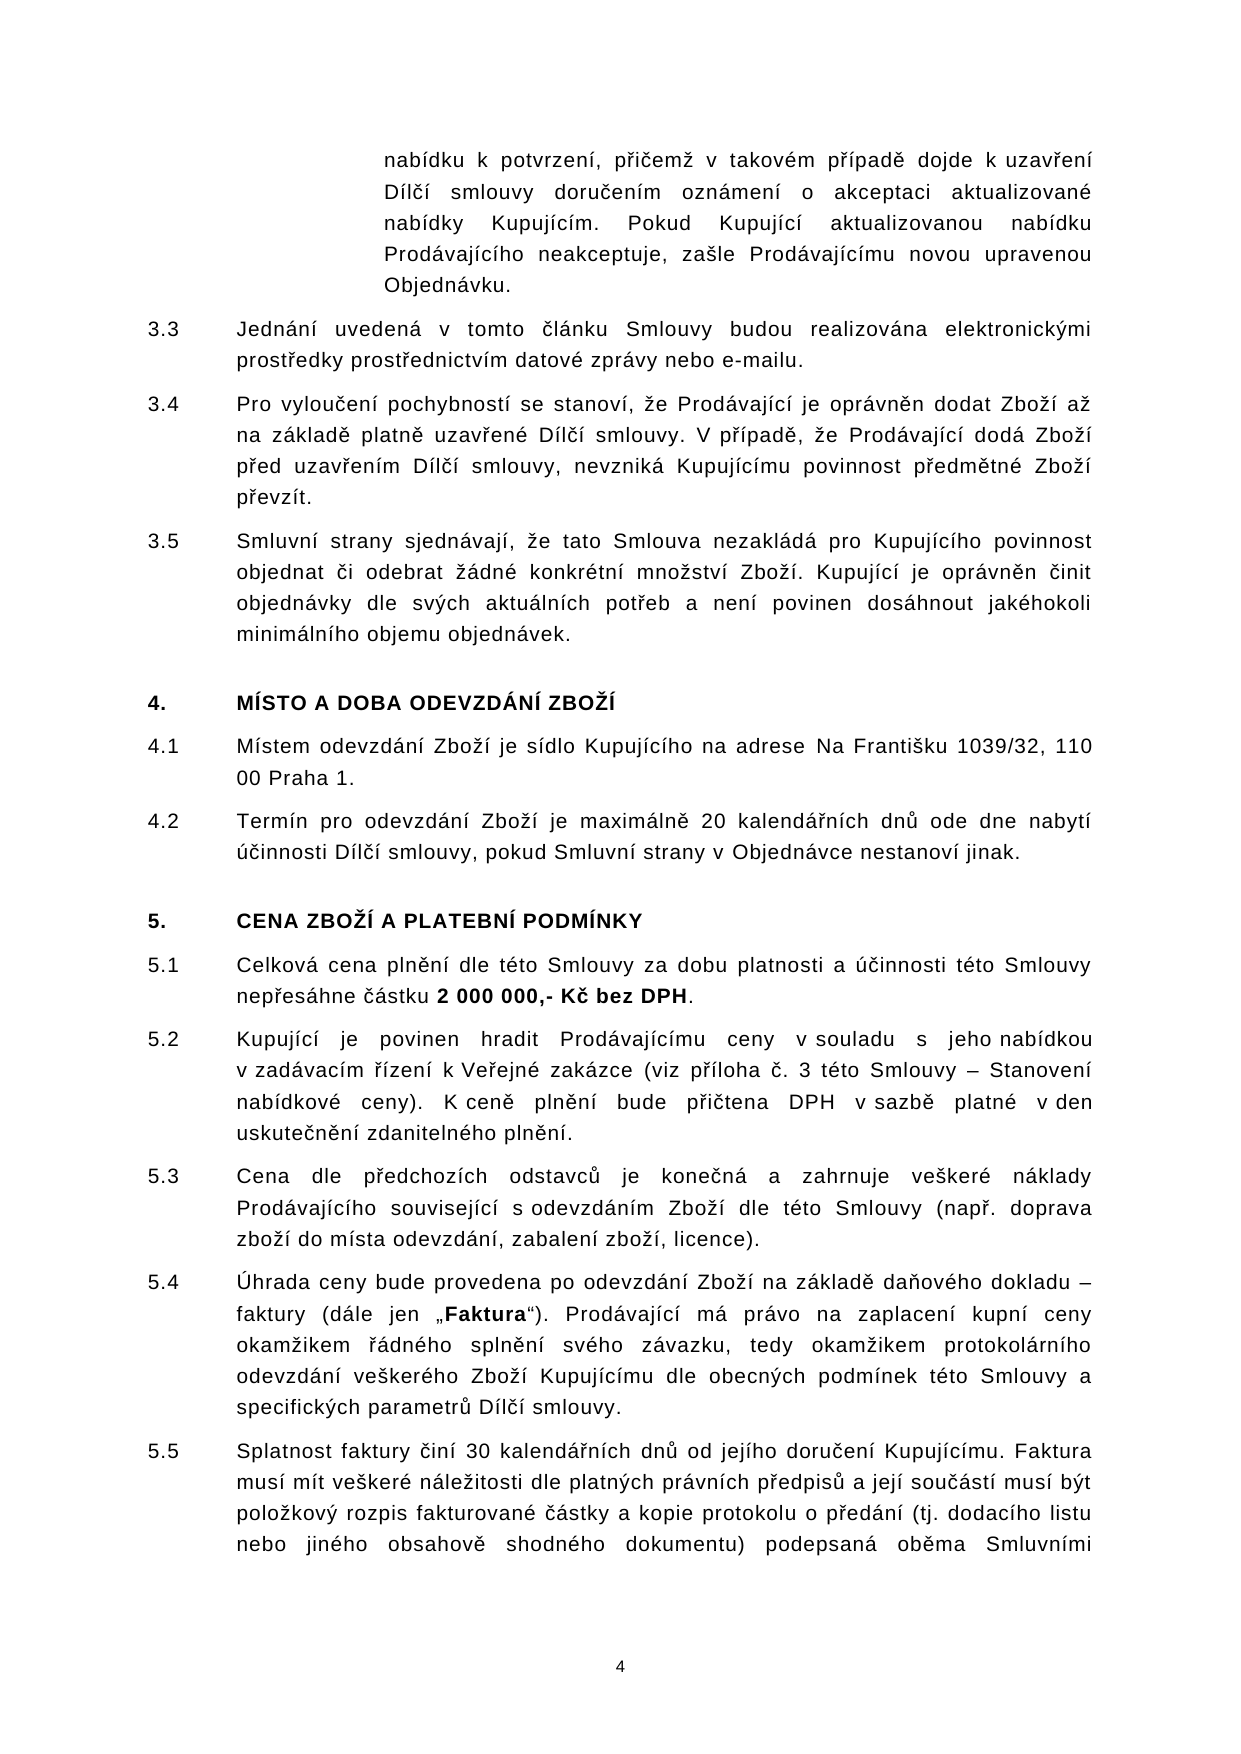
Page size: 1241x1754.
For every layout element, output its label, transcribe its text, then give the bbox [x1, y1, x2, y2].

list Smluvní strany sjednávají, že tato Smlouva nezakládá pro Kupujícího povinnost objednat či odebrat žádné konkrétní množství Zboží. Kupující je oprávněn činit objednávky dle svých aktuálních potřeb a není povinen dosáhnout jakéhokoli minimálního objemu objednávek. [148, 528, 1092, 646]
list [325, 148, 1092, 297]
list Místo a doba odevzdání zboží [148, 691, 1092, 714]
list Celková cena plnění dle této Smlouvy za dobu platnosti a účinnosti této Smlouvy nepřesáhne částku 2 000 000,- Kč bez DPH. [148, 952, 1092, 1007]
list Pro vyloučení pochybností se stanoví, že Prodávající je oprávněn dodat Zboží až na základě platně uzavřené Dílčí smlouvy. V případě, že Prodávající dodá Zboží před uzavřením Dílčí smlouvy, nevzniká Kupujícímu povinnost předmětné Zboží převzít. [148, 391, 1092, 509]
list Místem odevzdání Zboží je sídlo Kupujícího na adrese Na Františku 1039/32, 110 00 Praha 1. [148, 734, 1092, 789]
list Kupující je povinen hradit Prodávajícímu ceny v souladu s jeho nabídkou v zadávacím řízení k Veřejné zakázce (viz příloha č. 3 této Smlouvy – Stanovení nabídkové ceny). K ceně plnění bude přičtena DPH v sazbě platné v den uskutečnění zdanitelného plnění. [148, 1027, 1092, 1144]
list Termín pro odevzdání Zboží je maximálně 20 kalendářních dnů ode dne nabytí účinnosti Dílčí smlouvy, pokud Smluvní strany v Objednávce nestanoví jinak. [148, 809, 1092, 864]
list Cena zboží a platební podmínky [148, 909, 1092, 933]
list Úhrada ceny bude provedena po odevzdání Zboží na základě daňového dokladu – faktury (dále jen „Faktura“). Prodávající má právo na zaplacení kupní ceny okamžikem řádného splnění svého závazku, tedy okamžikem protokolárního odevzdání veškerého Zboží Kupujícímu dle obecných podmínek této Smlouvy a specifických parametrů Dílčí smlouvy. [148, 1270, 1092, 1419]
list Cena dle předchozích odstavců je konečná a zahrnuje veškeré náklady Prodávajícího související s odevzdáním Zboží dle této Smlouvy (např. doprava zboží do místa odevzdání, zabalení zboží, licence). [148, 1164, 1092, 1251]
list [148, 1438, 1092, 1556]
list Jednání uvedená v tomto článku Smlouvy budou realizována elektronickými prostředky prostřednictvím datové zprávy nebo e-mailu. [148, 317, 1092, 372]
